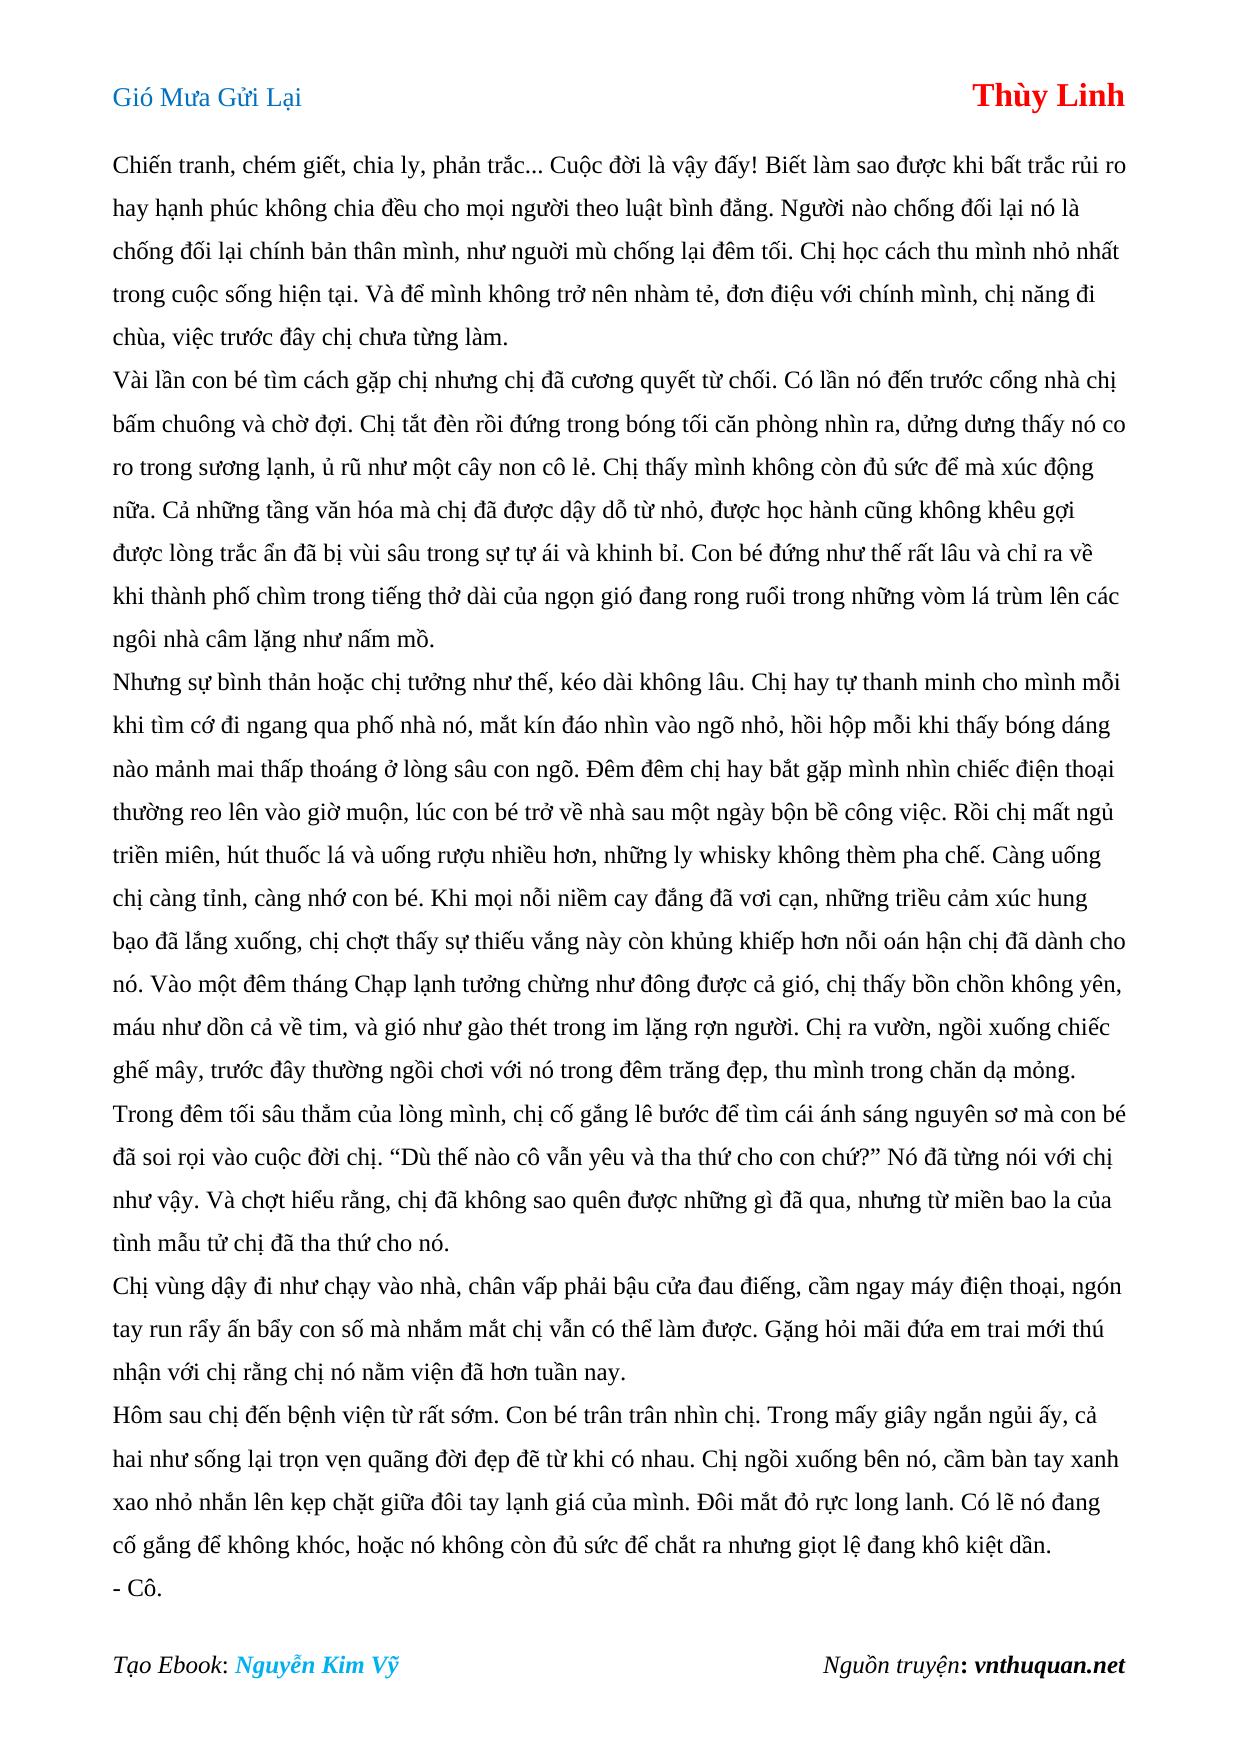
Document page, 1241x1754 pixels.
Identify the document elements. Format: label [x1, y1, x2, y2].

text [112, 150, 1128, 1602]
